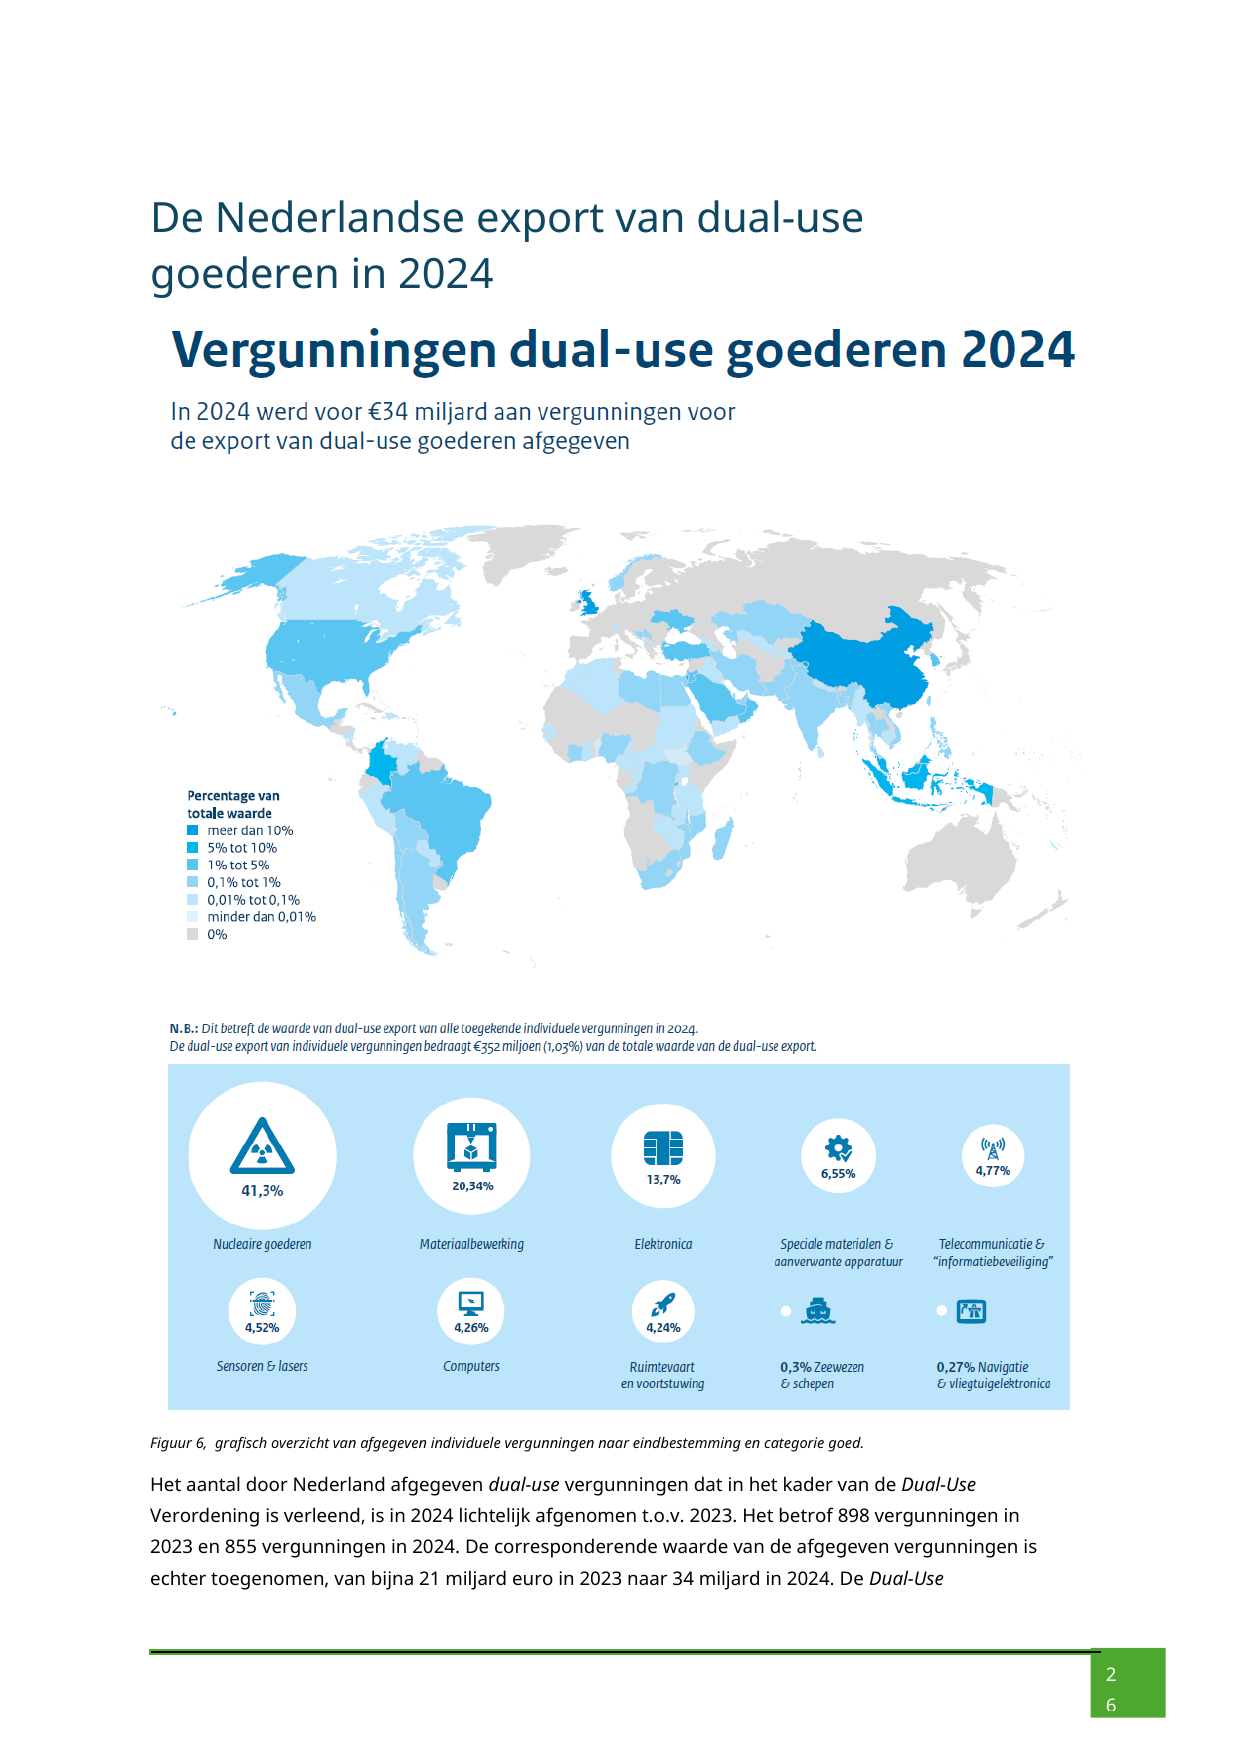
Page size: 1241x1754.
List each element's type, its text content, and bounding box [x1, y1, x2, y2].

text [150, 1465, 1038, 1590]
picture [150, 313, 1088, 1422]
subtitle De Nederlandse export van dual-use goederen in 2024 [150, 187, 1038, 301]
text Figuur 6, grafisch overzicht van afgegeven individuele vergunningen naar eindbestemming en categorie goed. [150, 1422, 1038, 1453]
